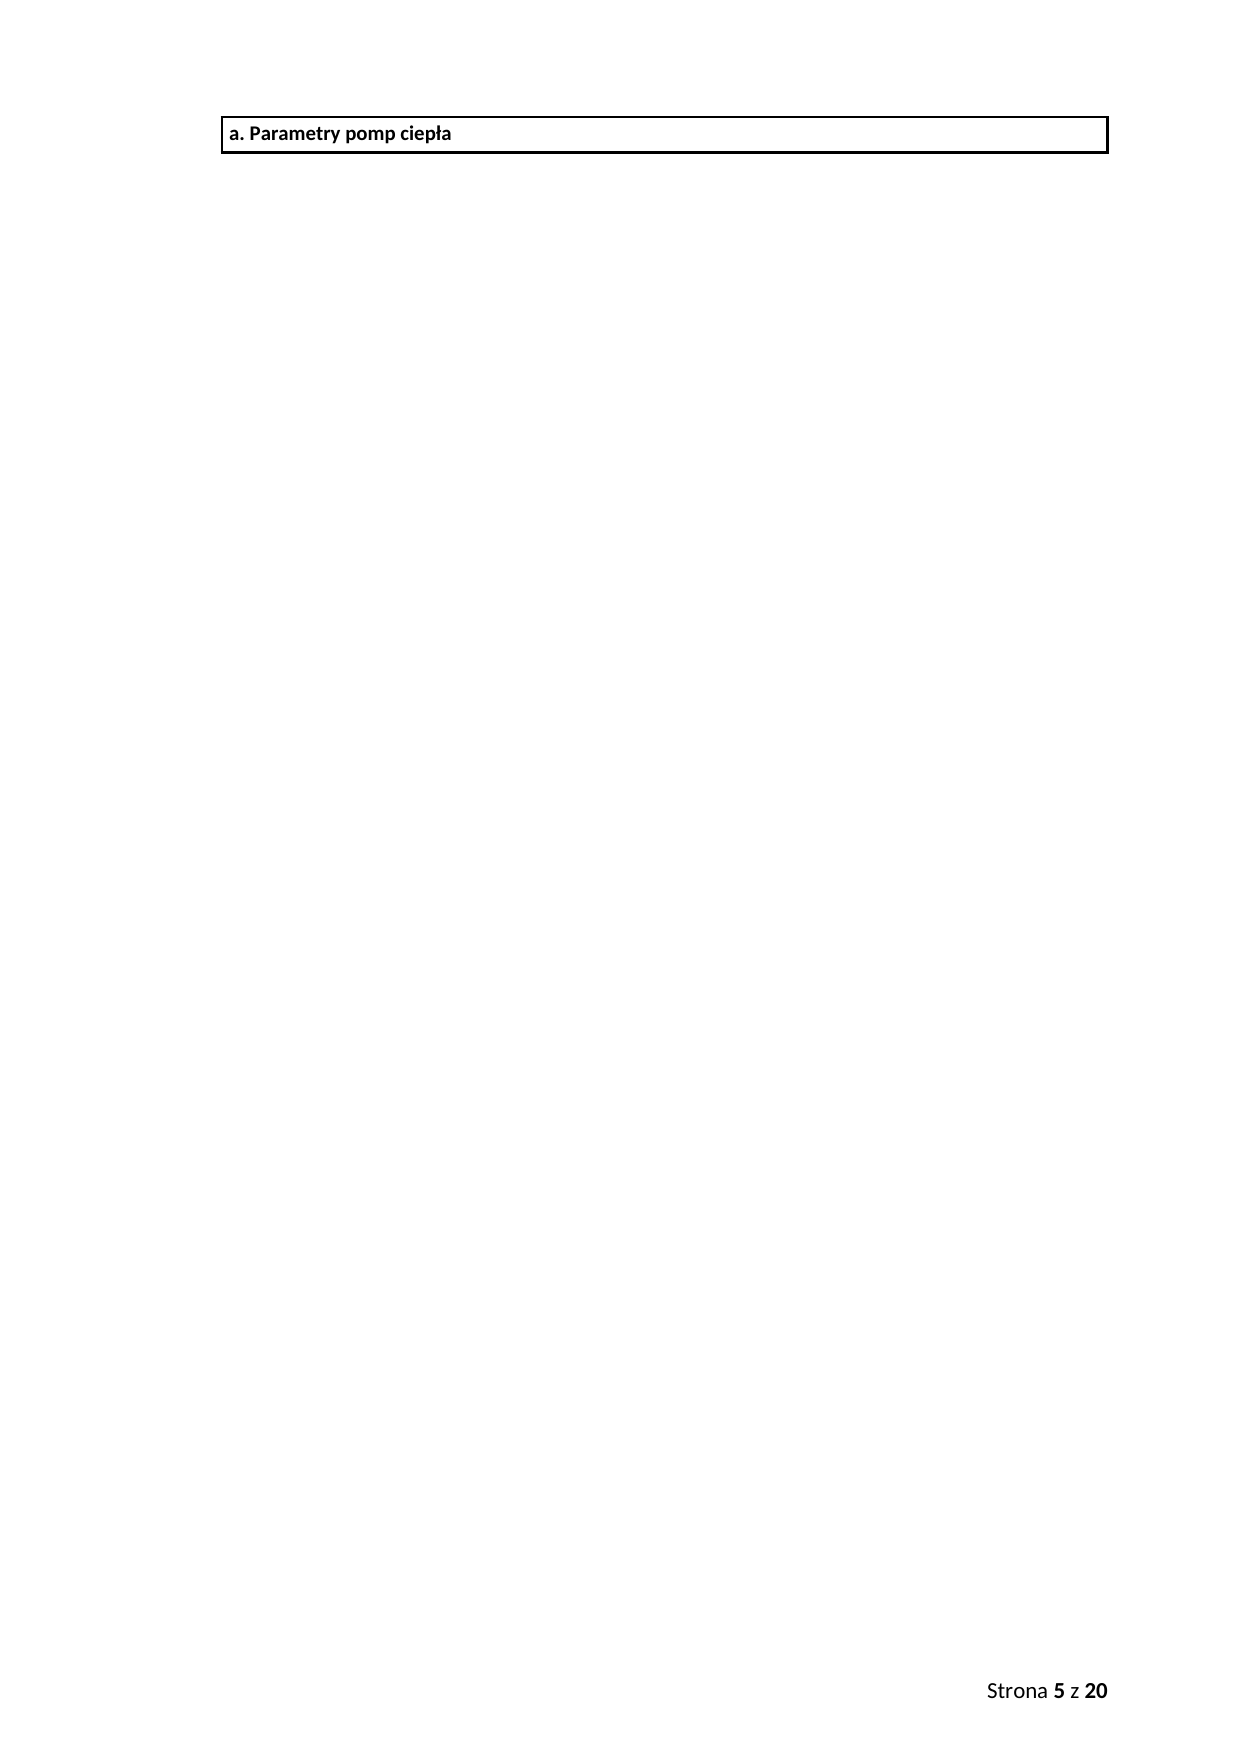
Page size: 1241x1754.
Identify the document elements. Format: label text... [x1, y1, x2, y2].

table_header a. Parametry pomp ciepła [223, 118, 1106, 151]
